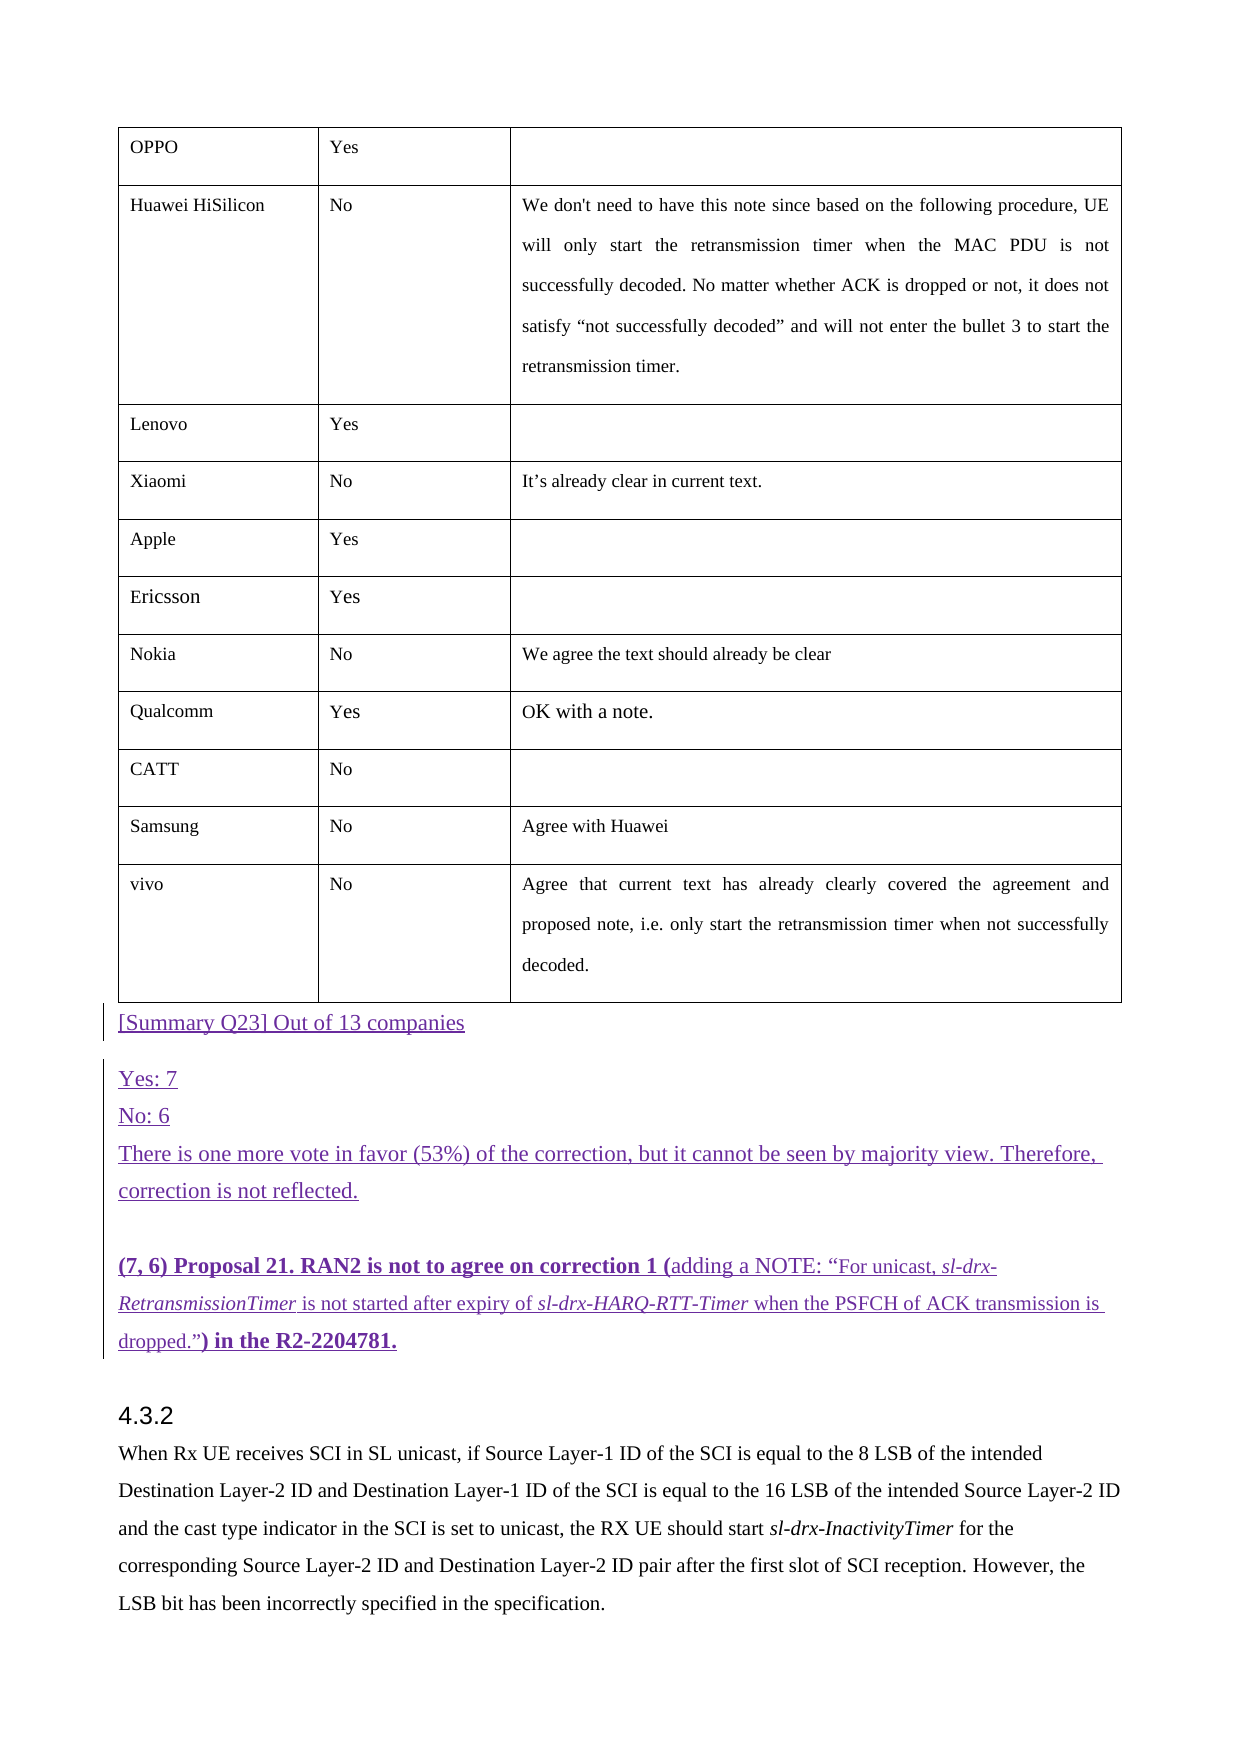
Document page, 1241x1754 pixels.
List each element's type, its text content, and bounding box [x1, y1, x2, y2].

text 4.3.2 [118, 1397, 1122, 1434]
table_cell Samsung [119, 807, 318, 864]
table_cell Agree with Huawei [511, 807, 1121, 864]
table_cell vivo [119, 865, 318, 1002]
table_cell Apple [119, 520, 318, 576]
table_cell No [319, 186, 510, 404]
table_cell No [319, 635, 510, 691]
table_cell CATT [119, 750, 318, 806]
table_cell Agree that current text has already clearly covered the agreement and proposed note, i.e. only start the retransmission timer when not successfully decoded. [511, 865, 1121, 1002]
table_cell [511, 750, 1121, 806]
table_cell [511, 405, 1121, 461]
table_cell [511, 520, 1121, 576]
table_cell [511, 577, 1121, 634]
table_cell No [319, 462, 510, 519]
table_cell Yes [319, 520, 510, 576]
table_cell No [319, 750, 510, 806]
table_cell Yes [319, 577, 510, 634]
text When Rx UE receives SCI in SL unicast, if Source Layer-1 ID of the SCI is equal to the 8 LSB of the intended Destination Layer-2 ID and Destination Layer-1 ID of the SCI is equal to the 16 LSB of the intended Source Layer-2 ID and the cast type indicator in the SCI is set to unicast, the RX UE should start sl-drx-InactivityTimer for the corresponding Source Layer-2 ID and Destination Layer-2 ID pair after the first slot of SCI reception. However, the LSB bit has been incorrectly specified in the specification. [118, 1434, 1122, 1622]
table_cell Lenovo [119, 405, 318, 461]
table_cell Yes [319, 692, 510, 749]
table_cell Qualcomm [119, 692, 318, 749]
table_cell Yes [319, 128, 510, 184]
table_cell Ericsson [119, 577, 318, 634]
table_cell No [319, 865, 510, 1002]
table_cell OPPO [119, 128, 318, 184]
table_cell It’s already clear in current text. [511, 462, 1121, 519]
table_cell OK with a note. [511, 692, 1121, 749]
table_cell We don't need to have this note since based on the following procedure, UE will only start the retransmission timer when the MAC PDU is not successfully decoded. No matter whether ACK is dropped or not, it does not satisfy “not successfully decoded” and will not enter the bullet 3 to start the retransmission timer. [511, 186, 1121, 404]
table_cell We agree the text should already be clear [511, 635, 1121, 691]
table_cell [511, 128, 1121, 184]
table_cell Xiaomi [119, 462, 318, 519]
table_cell Nokia [119, 635, 318, 691]
table_cell No [319, 807, 510, 864]
table_cell Yes [319, 405, 510, 461]
table_cell Huawei HiSilicon [119, 186, 318, 404]
